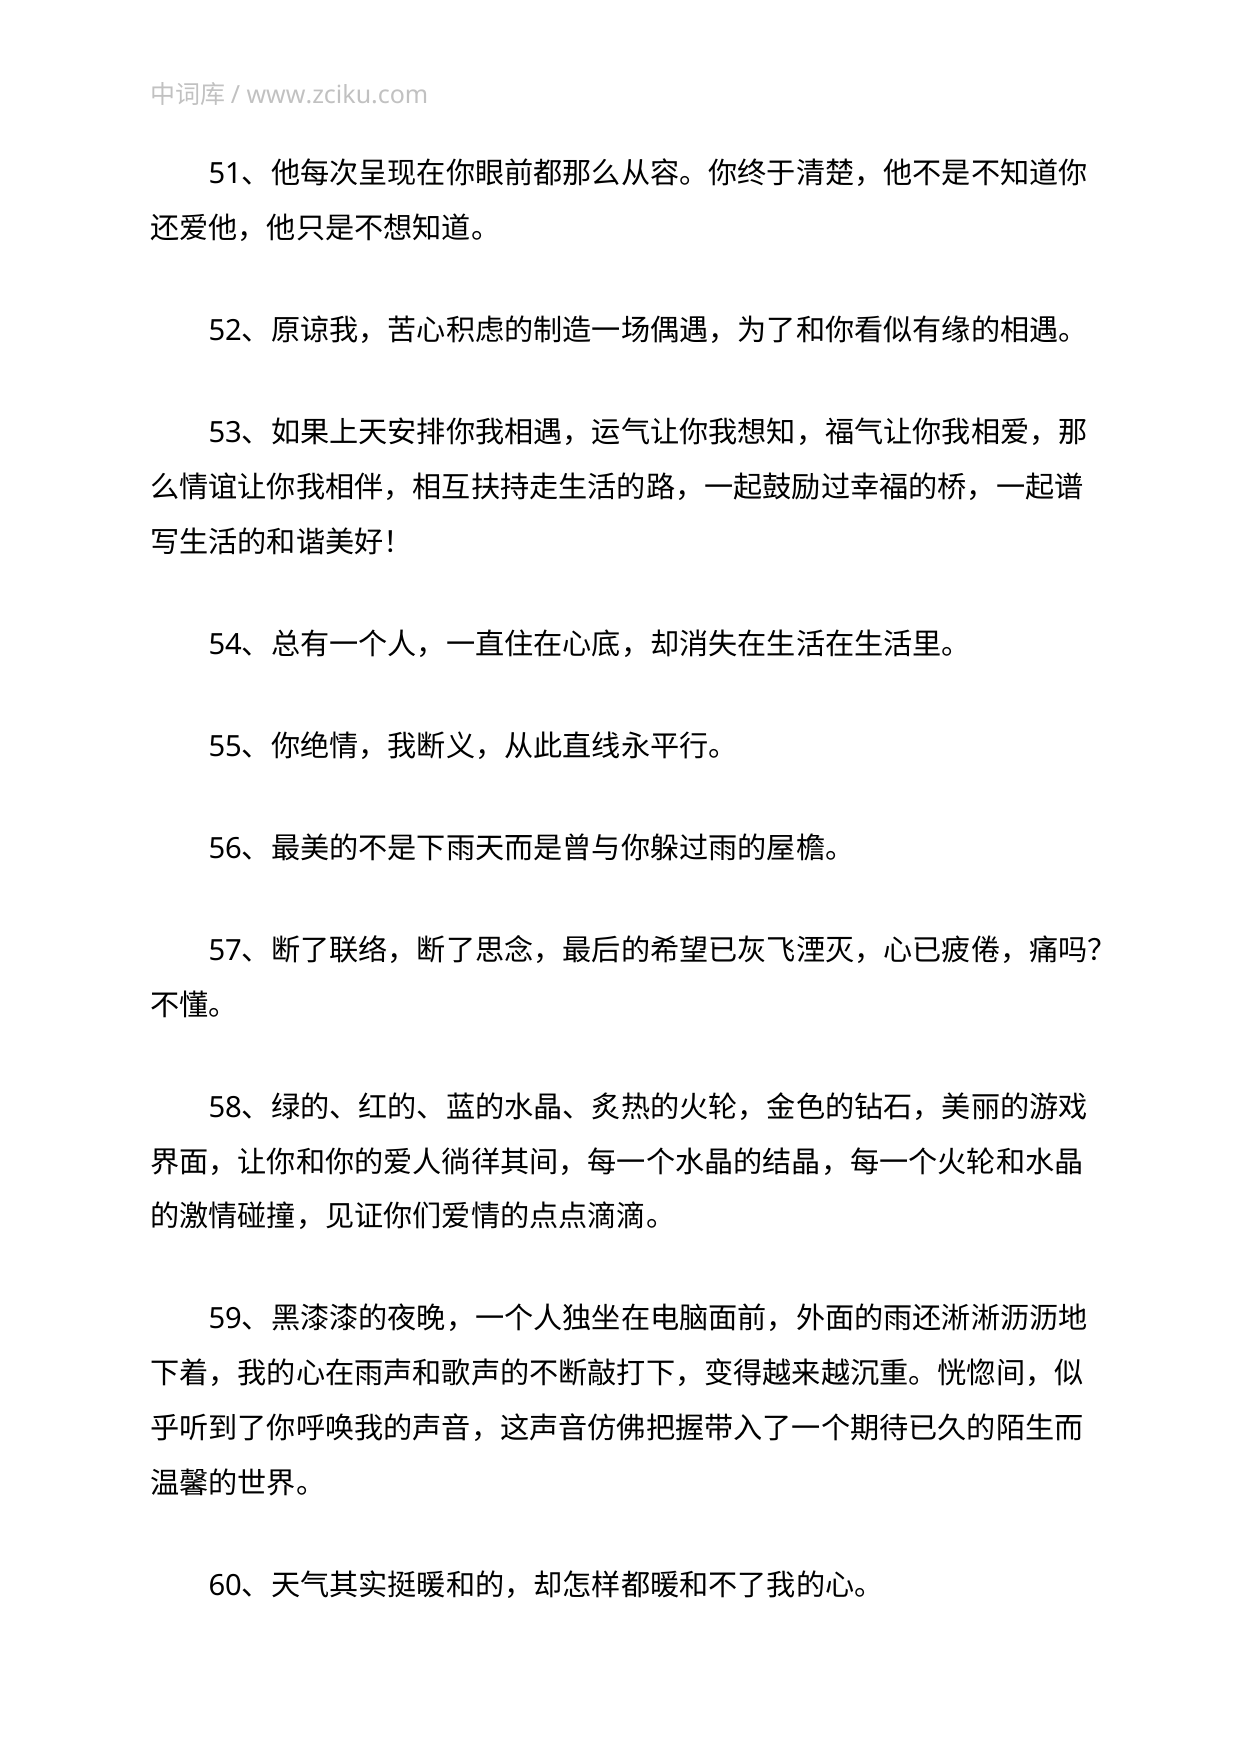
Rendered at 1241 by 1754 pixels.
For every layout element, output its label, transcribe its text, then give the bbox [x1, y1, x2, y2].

text 51、他每次呈现在你眼前都那么从容。你终于清楚，他不是不知道你还爱他，他只是不想知道。 [150, 150, 1090, 247]
text 57、断了联络，断了思念，最后的希望已灰飞湮灭，心已疲倦，痛吗？不懂。 [150, 926, 1090, 1024]
text 59、黑漆漆的夜晚，一个人独坐在电脑面前，外面的雨还淅淅沥沥地下着，我的心在雨声和歌声的不断敲打下，变得越来越沉重。恍惚间，似乎听到了你呼唤我的声音，这声音仿佛把握带入了一个期待已久的陌生而温馨的世界。 [150, 1295, 1090, 1502]
text 58、绿的、红的、蓝的水晶、炙热的火轮，金色的钻石，美丽的游戏界面，让你和你的爱人徜徉其间，每一个水晶的结晶，每一个火轮和水晶的激情碰撞，见证你们爱情的点点滴滴。 [150, 1083, 1090, 1235]
text 53、如果上天安排你我相遇，运气让你我想知，福气让你我相爱，那么情谊让你我相伴，相互扶持走生活的路，一起鼓励过幸福的桥，一起谱写生活的和谐美好！ [150, 409, 1090, 561]
text 56、最美的不是下雨天而是曾与你躲过雨的屋檐。 [150, 824, 1090, 867]
text 52、原谅我，苦心积虑的制造一场偶遇，为了和你看似有缘的相遇。 [150, 307, 1090, 349]
text 60、天气其实挺暖和的，却怎样都暖和不了我的心。 [150, 1561, 1090, 1604]
text 55、你绝情，我断义，从此直线永平行。 [150, 722, 1090, 765]
text 54、总有一个人，一直住在心底，却消失在生活在生活里。 [150, 620, 1090, 663]
